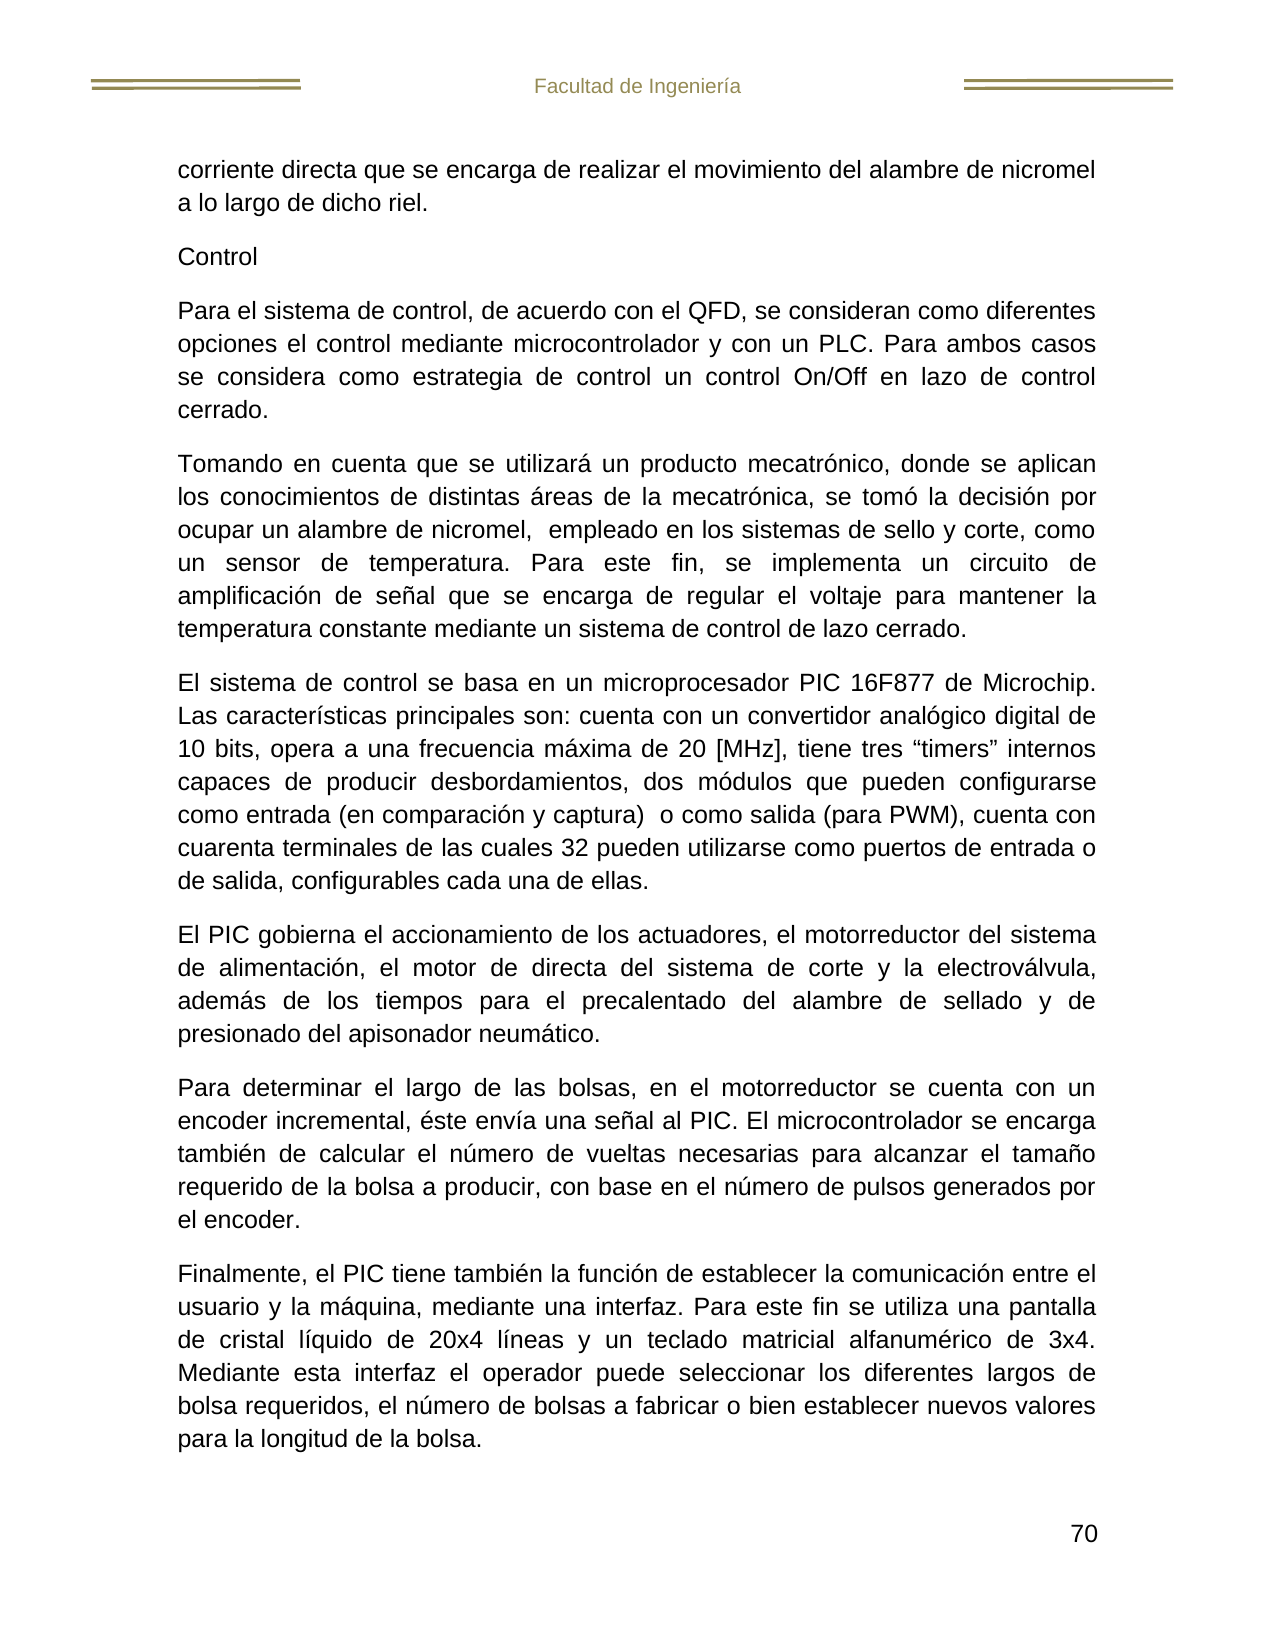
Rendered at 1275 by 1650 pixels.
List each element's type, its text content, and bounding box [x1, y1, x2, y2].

text Para determinar el largo de las bolsas, en el motorreductor se cuenta con un encoder incremental, éste envía una señal al PIC. El microcontrolador se encarga también de calcular el número de vueltas necesarias para alcanzar el tamaño requerido de la bolsa a producir, con base en el número de pulsos generados por el encoder. [177, 1073, 1098, 1233]
text Control [177, 242, 1098, 271]
text Tomando en cuenta que se utilizará un producto mecatrónico, donde se aplican los conocimientos de distintas áreas de la mecatrónica, se tomó la decisión por ocupar un alambre de nicromel, empleado en los sistemas de sello y corte, como un sensor de temperatura. Para este fin, se implementa un circuito de amplificación de señal que se encarga de regular el voltaje para mantener la temperatura constante mediante un sistema de control de lazo cerrado. [177, 449, 1098, 643]
text El PIC gobierna el accionamiento de los actuadores, el motorreductor del sistema de alimentación, el motor de directa del sistema de corte y la electroválvula, además de los tiempos para el precalentado del alambre de sellado y de presionado del apisonador neumático. [177, 920, 1098, 1048]
text El sistema de control se basa en un microprocesador PIC 16F877 de Microchip. Las características principales son: cuenta con un convertidor analógico digital de 10 bits, opera a una frecuencia máxima de 20 [MHz], tiene tres “timers” internos capaces de producir desbordamientos, dos módulos que pueden configurarse como entrada (en comparación y captura) o como salida (para PWM), cuenta con cuarenta terminales de las cuales 32 pueden utilizarse como puertos de entrada o de salida, configurables cada una de ellas. [177, 668, 1098, 895]
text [177, 155, 1098, 217]
text Finalmente, el PIC tiene también la función de establecer la comunicación entre el usuario y la máquina, mediante una interfaz. Para este fin se utiliza una pantalla de cristal líquido de 20x4 líneas y un teclado matricial alfanumérico de 3x4. Mediante esta interfaz el operador puede seleccionar los diferentes largos de bolsa requeridos, el número de bolsas a fabricar o bien establecer nuevos valores para la longitud de la bolsa. [177, 1259, 1098, 1452]
text Para el sistema de control, de acuerdo con el QFD, se consideran como diferentes opciones el control mediante microcontrolador y con un PLC. Para ambos casos se considera como estrategia de control un control On/Off en lazo de control cerrado. [177, 296, 1098, 424]
